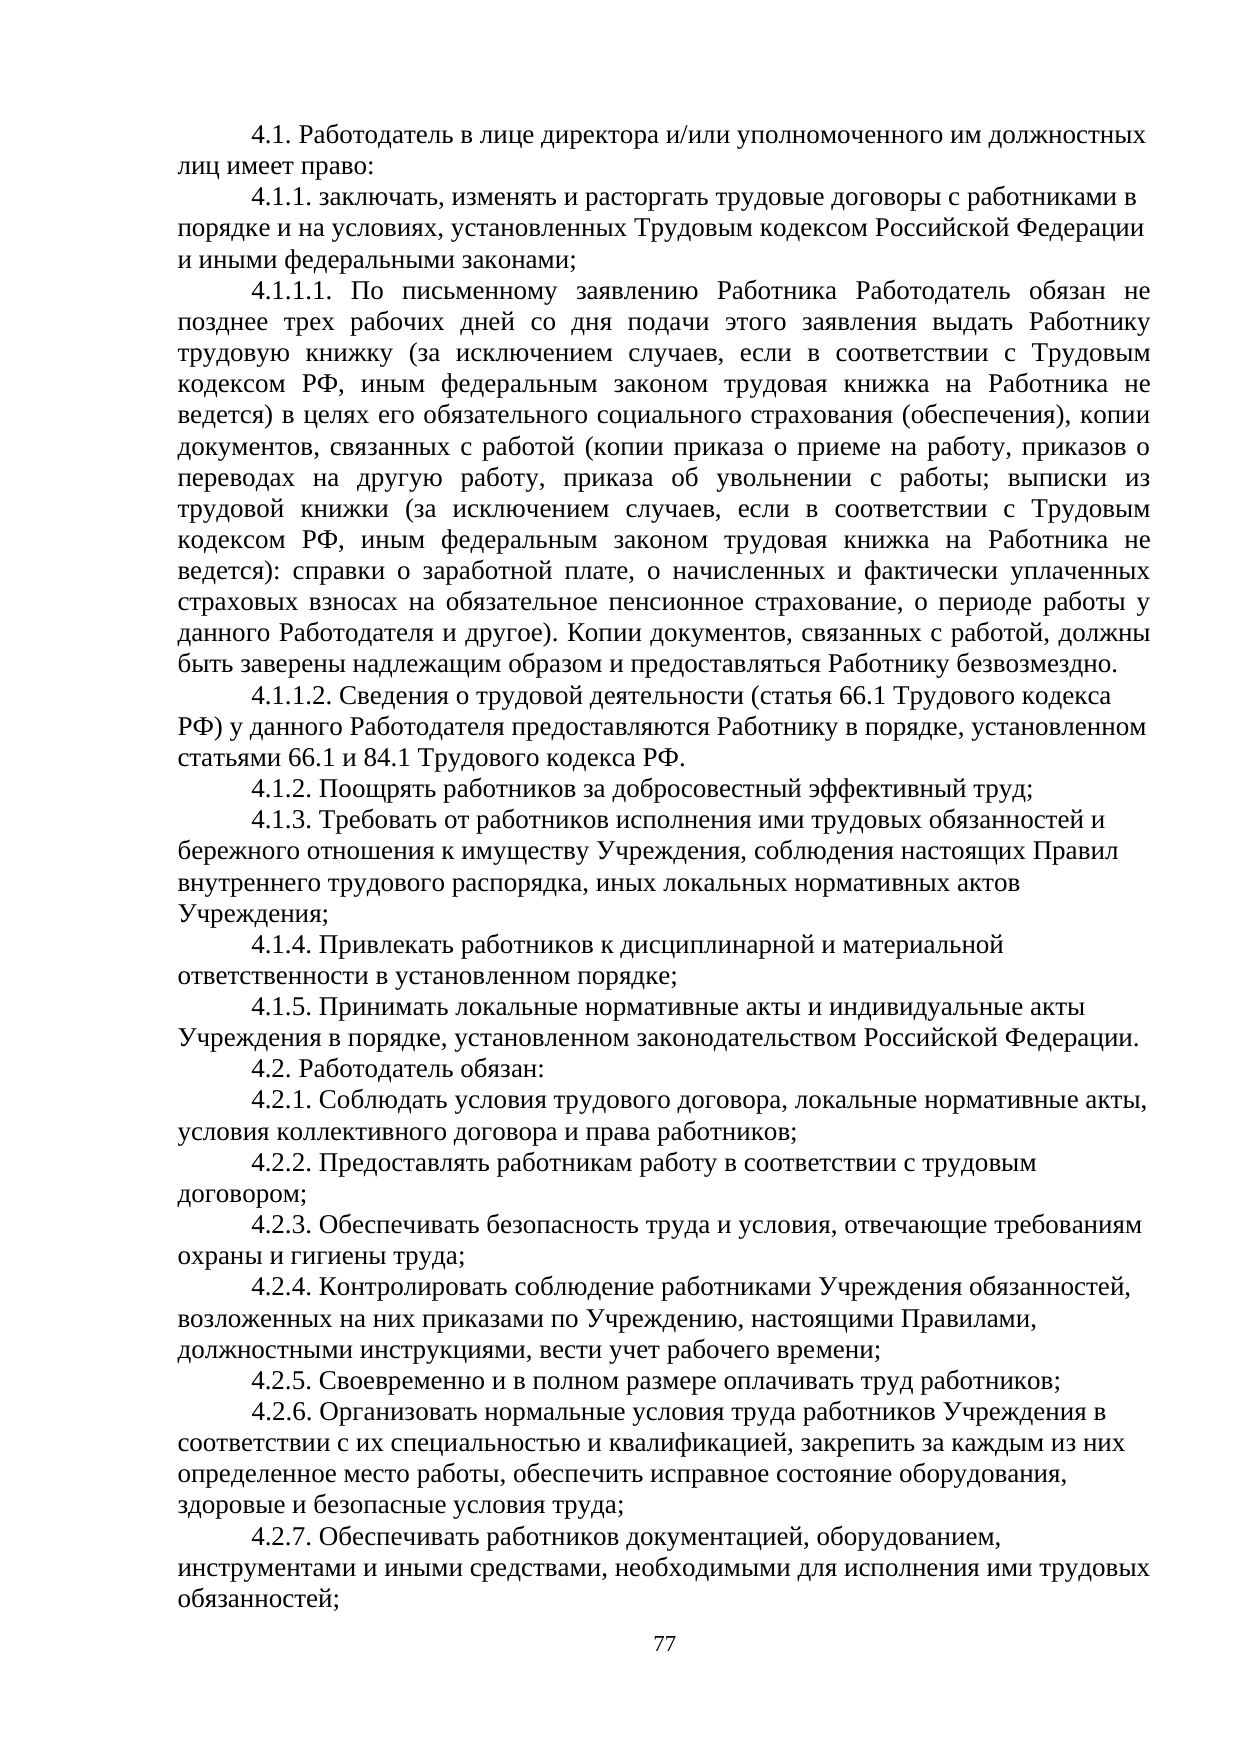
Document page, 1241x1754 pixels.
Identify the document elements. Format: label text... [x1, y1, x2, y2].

text 4.2. Работодатель обязан: [177, 1052, 1152, 1084]
text 4.2.2. Предоставлять работникам работу в соответствии с трудовым договором; [177, 1146, 1152, 1208]
text 4.2.1. Соблюдать условия трудового договора, локальные нормативные акты, условия коллективного договора и права работников; [177, 1084, 1152, 1146]
text 4.2.3. Обеспечивать безопасность труда и условия, отвечающие требованиям охраны и гигиены труда; [177, 1208, 1152, 1271]
text 4.1.1.1. По письменному заявлению Работника Работодатель обязан не позднее трех рабочих дней со дня подачи этого заявления выдать Работнику трудовую книжку (за исключением случаев, если в соответствии с Трудовым кодексом РФ, иным федеральным законом трудовая книжка на Работника не ведется) в целях его обязательного социального страхования (обеспечения), копии документов, связанных с работой (копии приказа о приеме на работу, приказов о переводах на другую работу, приказа об увольнении с работы; выписки из трудовой книжки (за исключением случаев, если в соответствии с Трудовым кодексом РФ, иным федеральным законом трудовая книжка на Работника не ведется): справки о заработной плате, о начисленных и фактически уплаченных страховых взносах на обязательное пенсионное страхование, о периоде работы у данного Работодателя и другое). Копии документов, связанных с работой, должны быть заверены надлежащим образом и предоставляться Работнику безвозмездно. [177, 274, 1152, 679]
text 4.1.1. заключать, изменять и расторгать трудовые договоры с работниками в порядке и на условиях, установленных Трудовым кодексом Российской Федерации и иными федеральными законами; [177, 180, 1152, 274]
text 4.2.4. Контролировать соблюдение работниками Учреждения обязанностей, возложенных на них приказами по Учреждению, настоящими Правилами, должностными инструкциями, вести учет рабочего времени; [177, 1271, 1152, 1364]
text 4.2.7. Обеспечивать работников документацией, оборудованием, инструментами и иными средствами, необходимыми для исполнения ими трудовых обязанностей; [177, 1520, 1152, 1613]
text 4.1. Работодатель в лице директора и/или уполномоченного им должностных лиц имеет право: [177, 118, 1152, 180]
text 4.1.1.2. Сведения о трудовой деятельности (статья 66.1 Трудового кодекса РФ) у данного Работодателя предоставляются Работнику в порядке, установленном статьями 66.1 и 84.1 Трудового кодекса РФ. [177, 679, 1152, 772]
text 4.1.2. Поощрять работников за добросовестный эффективный труд; [177, 772, 1152, 803]
text 4.2.6. Организовать нормальные условия труда работников Учреждения в соответствии с их специальностью и квалификацией, закрепить за каждым из них определенное место работы, обеспечить исправное состояние оборудования, здоровые и безопасные условия труда; [177, 1395, 1152, 1520]
text 4.1.3. Требовать от работников исполнения ими трудовых обязанностей и бережного отношения к имуществу Учреждения, соблюдения настоящих Правил внутреннего трудового распорядка, иных локальных нормативных актов Учреждения; [177, 803, 1152, 928]
text 4.1.5. Принимать локальные нормативные акты и индивидуальные акты Учреждения в порядке, установленном законодательством Российской Федерации. [177, 990, 1152, 1052]
text 4.1.4. Привлекать работников к дисциплинарной и материальной ответственности в установленном порядке; [177, 928, 1152, 990]
text 4.2.5. Своевременно и в полном размере оплачивать труд работников; [177, 1364, 1152, 1395]
